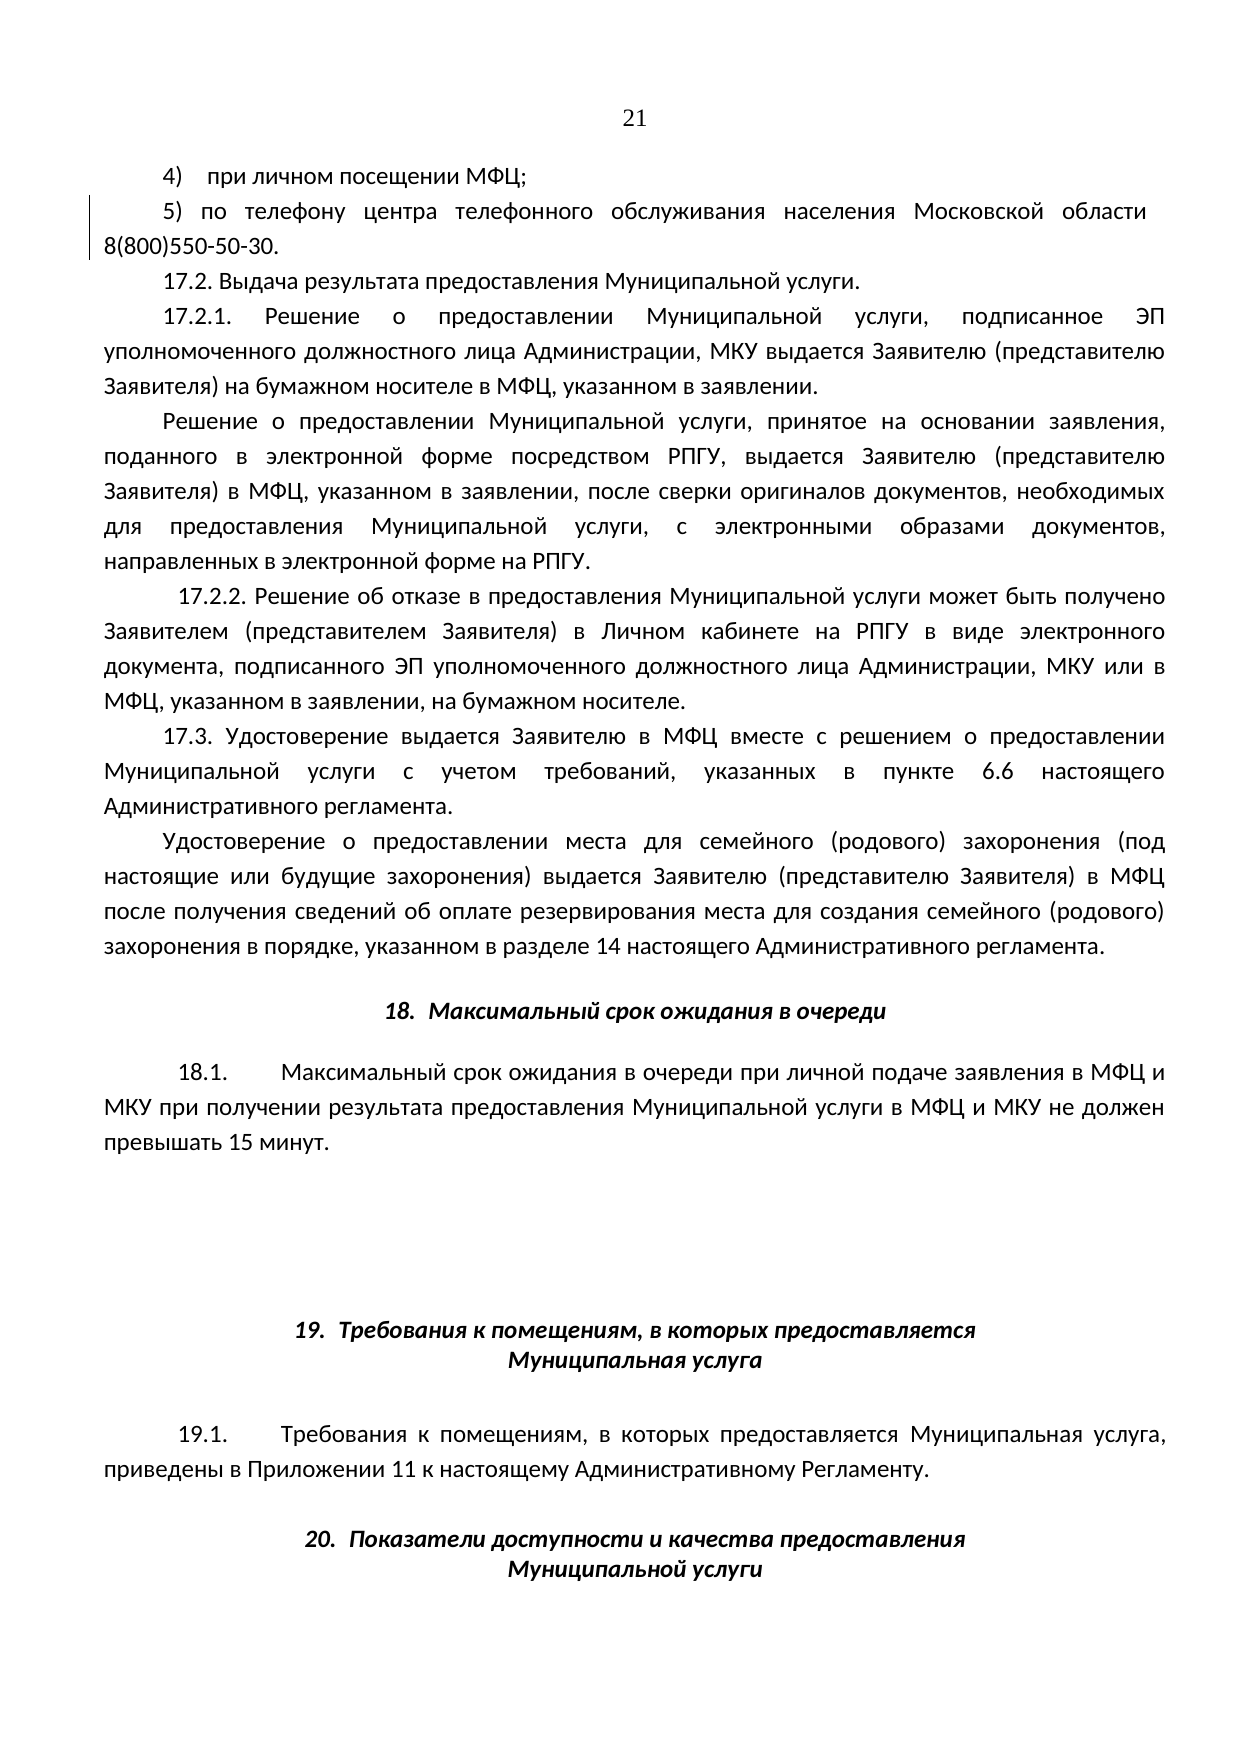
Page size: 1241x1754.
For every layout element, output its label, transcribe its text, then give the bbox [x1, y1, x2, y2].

list Решение о предоставлении Муниципальной услуги, принятое на основании заявления, поданного в электронной форме посредством РПГУ, выдается Заявителю (представителю Заявителя) в МФЦ, указанном в заявлении, после сверки оригиналов документов, необходимых для предоставления Муниципальной услуги, с электронными образами документов, направленных в электронной форме на РПГУ. [103, 405, 1166, 575]
list 17.3. Удостоверение выдается Заявителю в МФЦ вместе с решением о предоставлении Муниципальной услуги с учетом требований, указанных в пункте 6.6 настоящего Административного регламента. [103, 720, 1166, 820]
list Муниципальной услуги [103, 1553, 1166, 1584]
list 19. Требования к помещениям, в которых предоставляется [103, 1314, 1166, 1344]
list 5) по телефону центра телефонного обслуживания населения Московской области 8(800)550-50-30. [103, 195, 1166, 260]
list 18.1. Максимальный срок ожидания в очереди при личной подаче заявления в МФЦ и МКУ при получении результата предоставления Муниципальной услуги в МФЦ и МКУ не должен превышать 15 минут. [103, 1056, 1166, 1157]
list Муниципальная услуга [103, 1344, 1166, 1375]
list 17.2.1. Решение о предоставлении Муниципальной услуги, подписанное ЭП уполномоченного должностного лица Администрации, МКУ выдается Заявителю (представителю Заявителя) на бумажном носителе в МФЦ, указанном в заявлении. [103, 300, 1166, 400]
list 17.2.2. Решение об отказе в предоставления Муниципальной услуги может быть получено Заявителем (представителем Заявителя) в Личном кабинете на РПГУ в виде электронного документа, подписанного ЭП уполномоченного должностного лица Администрации, МКУ или в МФЦ, указанном в заявлении, на бумажном носителе. [103, 580, 1166, 715]
list 17.2. Выдача результата предоставления Муниципальной услуги. [103, 265, 1166, 295]
list 19.1. Требования к помещениям, в которых предоставляется Муниципальная услуга, приведены в Приложении 11 к настоящему Административному Регламенту. [103, 1418, 1166, 1483]
list 18. Максимальный срок ожидания в очереди [103, 995, 1166, 1026]
list 4) при личном посещении МФЦ; [103, 160, 1166, 190]
list 20. Показатели доступности и качества предоставления [103, 1523, 1166, 1553]
list Удостоверение о предоставлении места для семейного (родового) захоронения (под настоящие или будущие захоронения) выдается Заявителю (представителю Заявителя) в МФЦ после получения сведений об оплате резервирования места для создания семейного (родового) захоронения в порядке, указанном в разделе 14 настоящего Административного регламента. [103, 825, 1166, 960]
